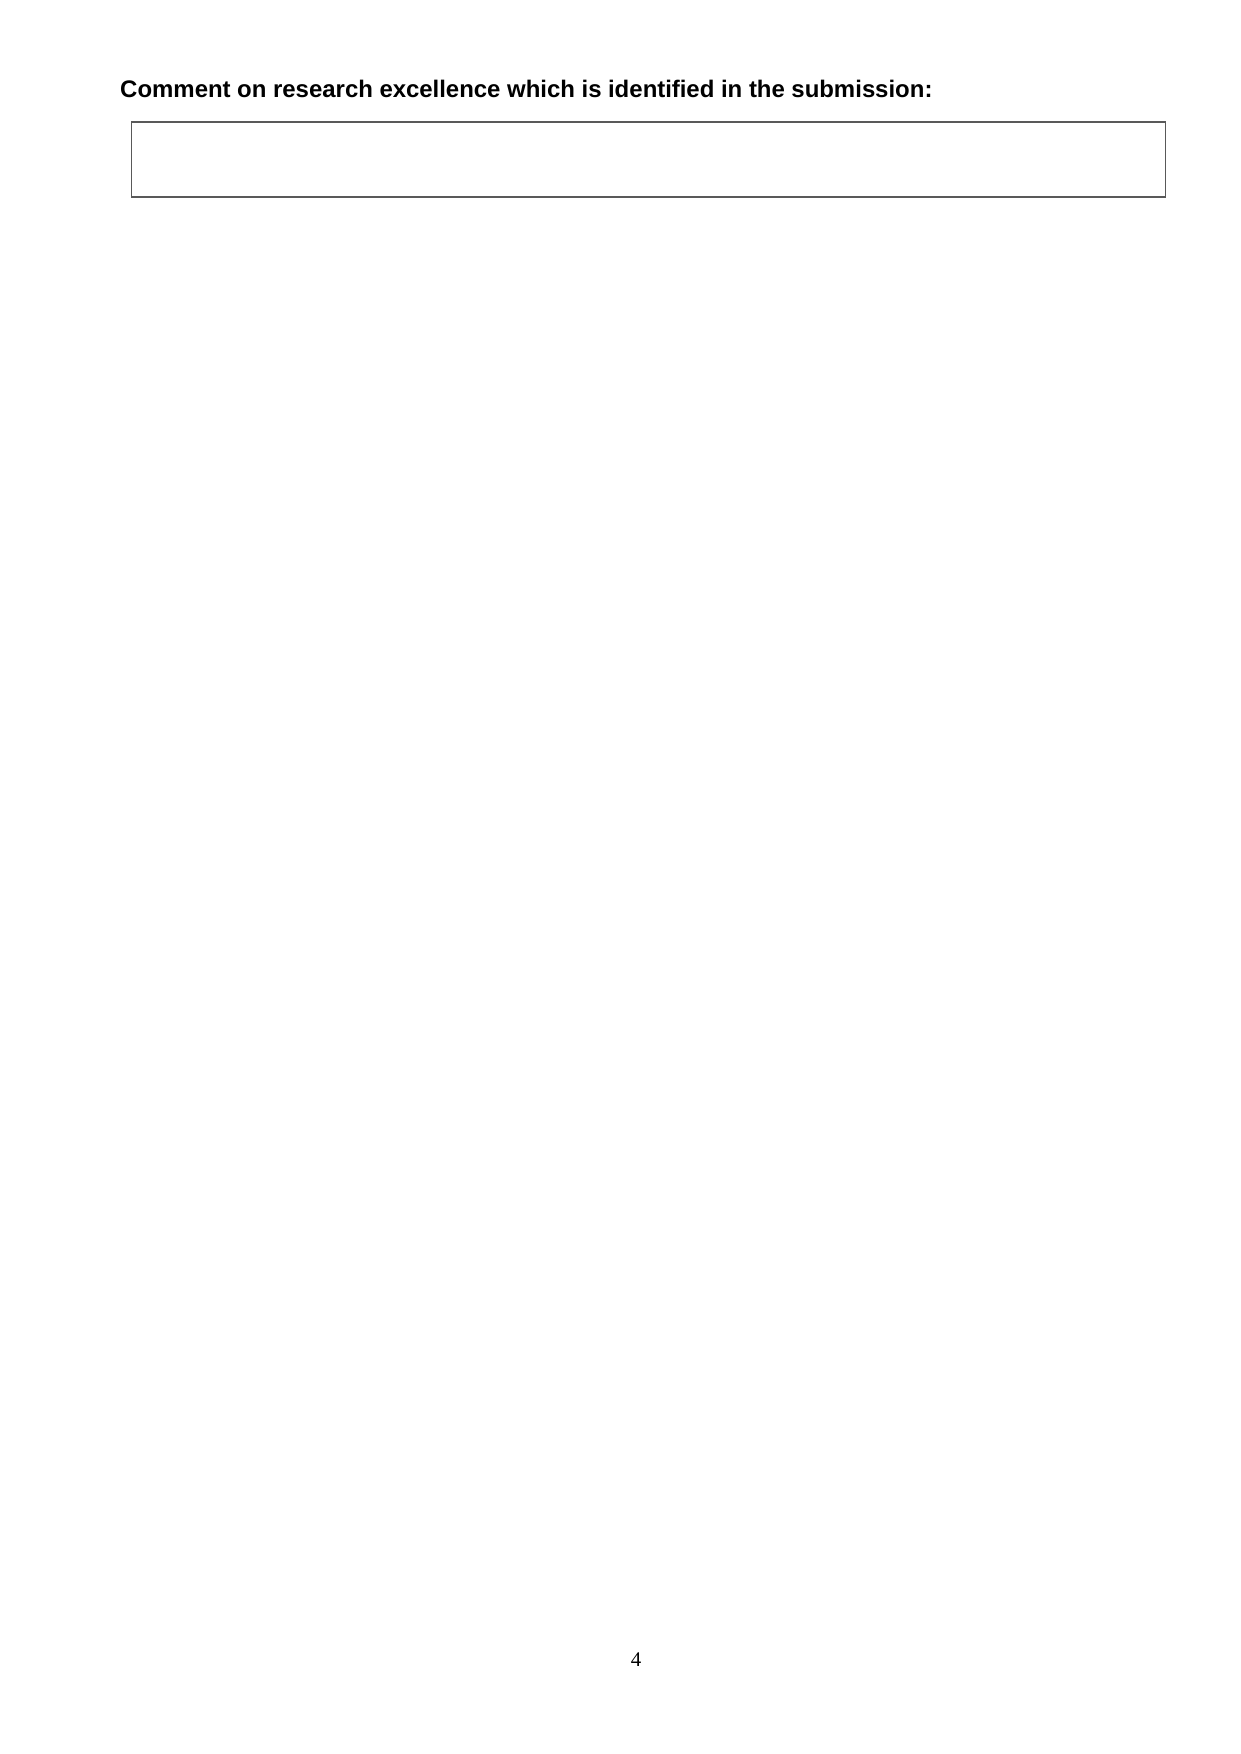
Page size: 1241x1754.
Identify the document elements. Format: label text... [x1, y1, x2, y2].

text Comment on research excellence which is identified in the submission: [120, 75, 1151, 102]
table_header [132, 123, 1165, 196]
